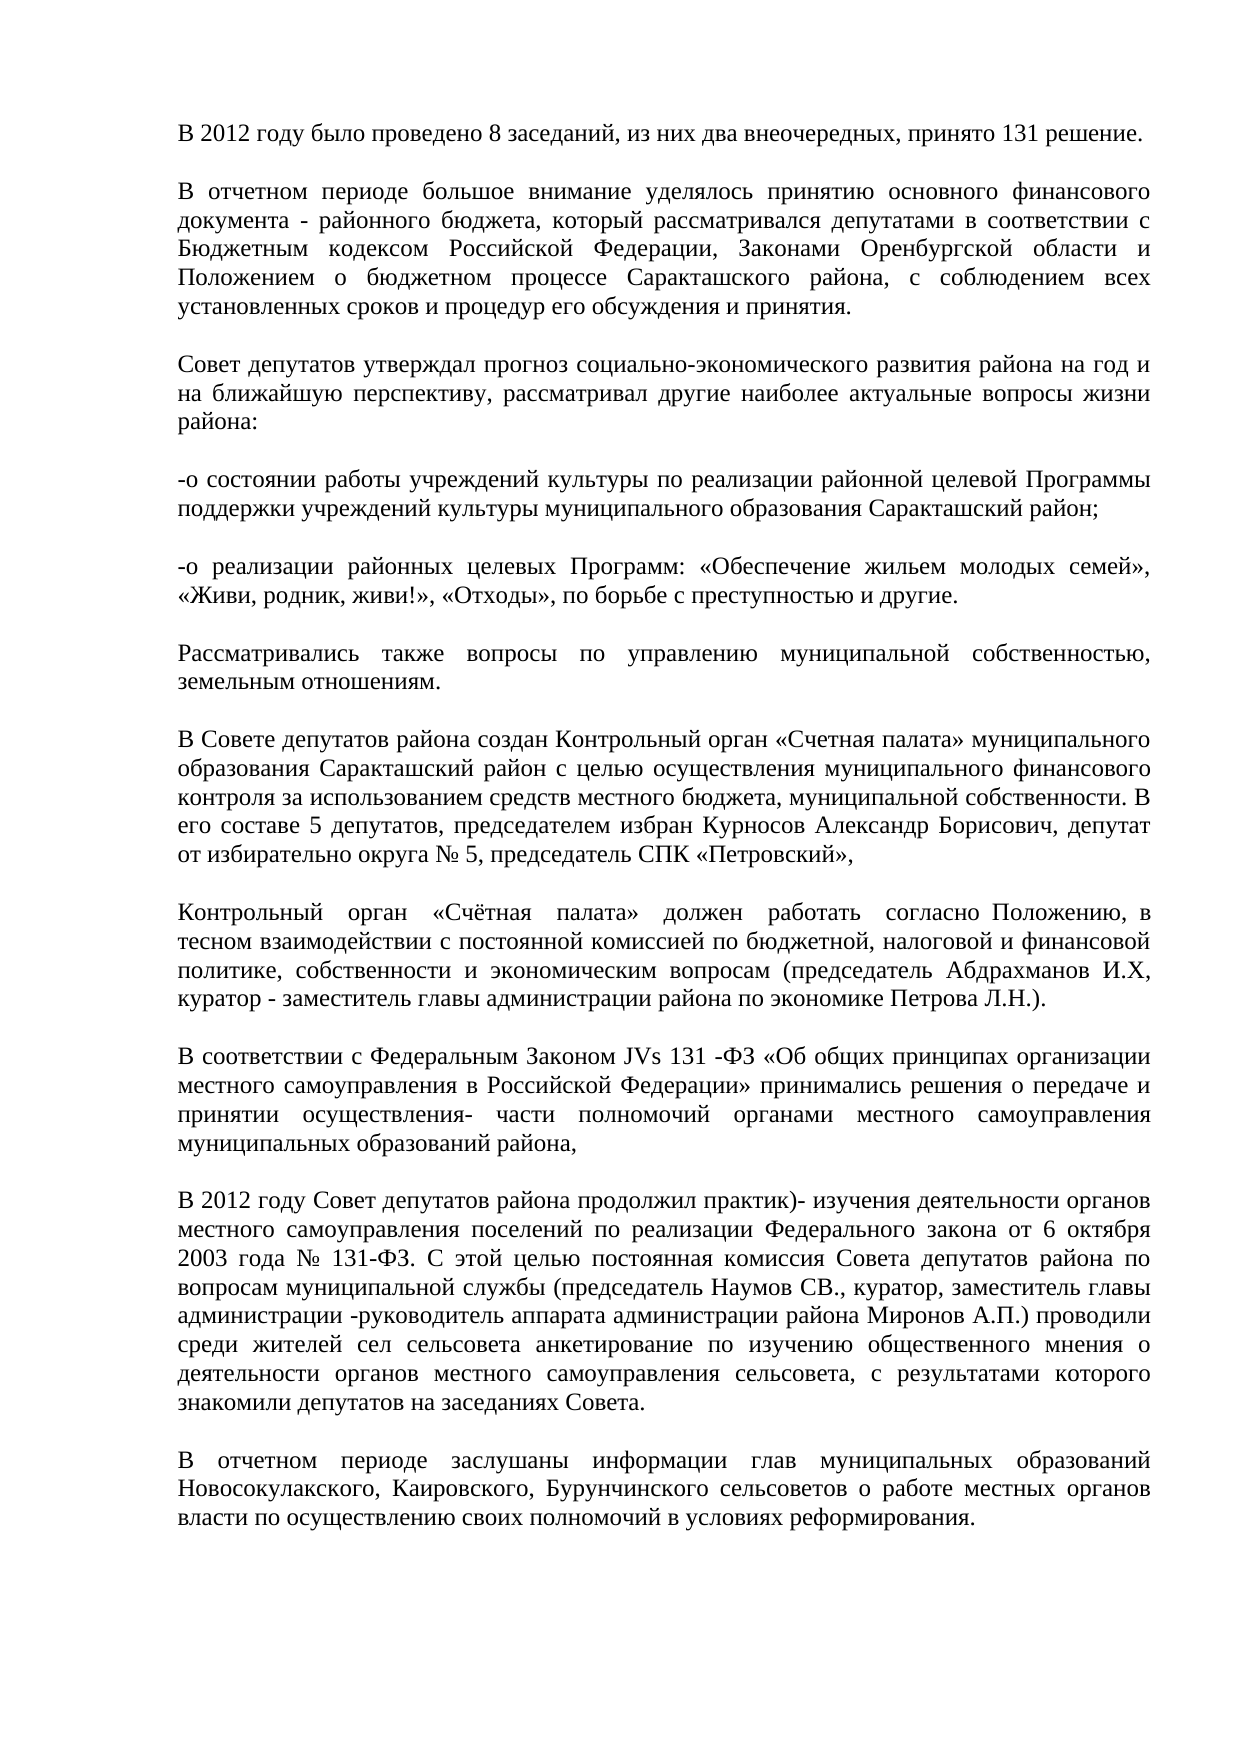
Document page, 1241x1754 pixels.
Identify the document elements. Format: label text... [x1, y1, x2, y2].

text В Совете депутатов района создан Контрольный орган «Счетная палата» муниципального образования Саракташский район с целью осуществления муниципального финансового контроля за использованием средств местного бюджета, муниципальной собственности. В его составе 5 депутатов, председателем избран Курносов Александр Борисович, депутат от избирательно округа № 5, председатель СПК «Петровский», [177, 724, 1152, 868]
text В отчетном периоде большое внимание уделялось принятию основного финансового документа - районного бюджета, который рассматривался депутатами в соответствии с Бюджетным кодексом Российской Федерации, Законами Оренбургской области и Положением о бюджетном процессе Саракташского района, с соблюдением всех установленных сроков и процедур его обсуждения и принятия. [177, 176, 1152, 320]
text В 2012 году Совет депутатов района продолжил практик)- изучения деятельности органов местного самоуправления поселений по реализации Федерального закона от 6 октября 2003 года № 131-ФЗ. С этой целью постоянная комиссия Совета депутатов района по вопросам муниципальной службы (председатель Наумов СВ., куратор, заместитель главы администрации -руководитель аппарата администрации района Миронов А.П.) проводили среди жителей сел сельсовета анкетирование по изучению общественного мнения о деятельности органов местного самоуправления сельсовета, с результатами которого знакомили депутатов на заседаниях Совета. [177, 1186, 1152, 1416]
text -о реализации районных целевых Программ: «Обеспечение жильем молодых семей», «Живи, родник, живи!», «Отходы», по борьбе с преступностью и другие. [177, 551, 1152, 608]
text В отчетном периоде заслушаны информации глав муниципальных образований Новосокулакского, Каировского, Бурунчинского сельсоветов о работе местных органов власти по осуществлению своих полномочий в условиях реформирования. [177, 1445, 1152, 1531]
text В 2012 году было проведено 8 заседаний, из них два внеочередных, принято 131 решение. [177, 118, 1152, 147]
text -о состоянии работы учреждений культуры по реализации районной целевой Программы поддержки учреждений культуры муниципального образования Саракташский район; [177, 464, 1152, 522]
text Контрольный орган «Счётная палата» должен работать согласно Положению, в тесном взаимодействии с постоянной комиссией по бюджетной, налоговой и финансовой политике, собственности и экономическим вопросам (председатель Абдрахманов И.Х, куратор - заместитель главы администрации района по экономике Петрова Л.Н.). [177, 897, 1152, 1012]
text Рассматривались также вопросы по управлению муниципальной собственностью, земельным отношениям. [177, 638, 1152, 695]
text В соответствии с Федеральным Законом JVs 131 -ФЗ «Об общих принципах организации местного самоуправления в Российской Федерации» принимались решения о передаче и принятии осуществления- части полномочий органами местного самоуправления муниципальных образований района, [177, 1041, 1152, 1156]
text Совет депутатов утверждал прогноз социально-экономического развития района на год и на ближайшую перспективу, рассматривал другие наиболее актуальные вопросы жизни района: [177, 349, 1152, 435]
